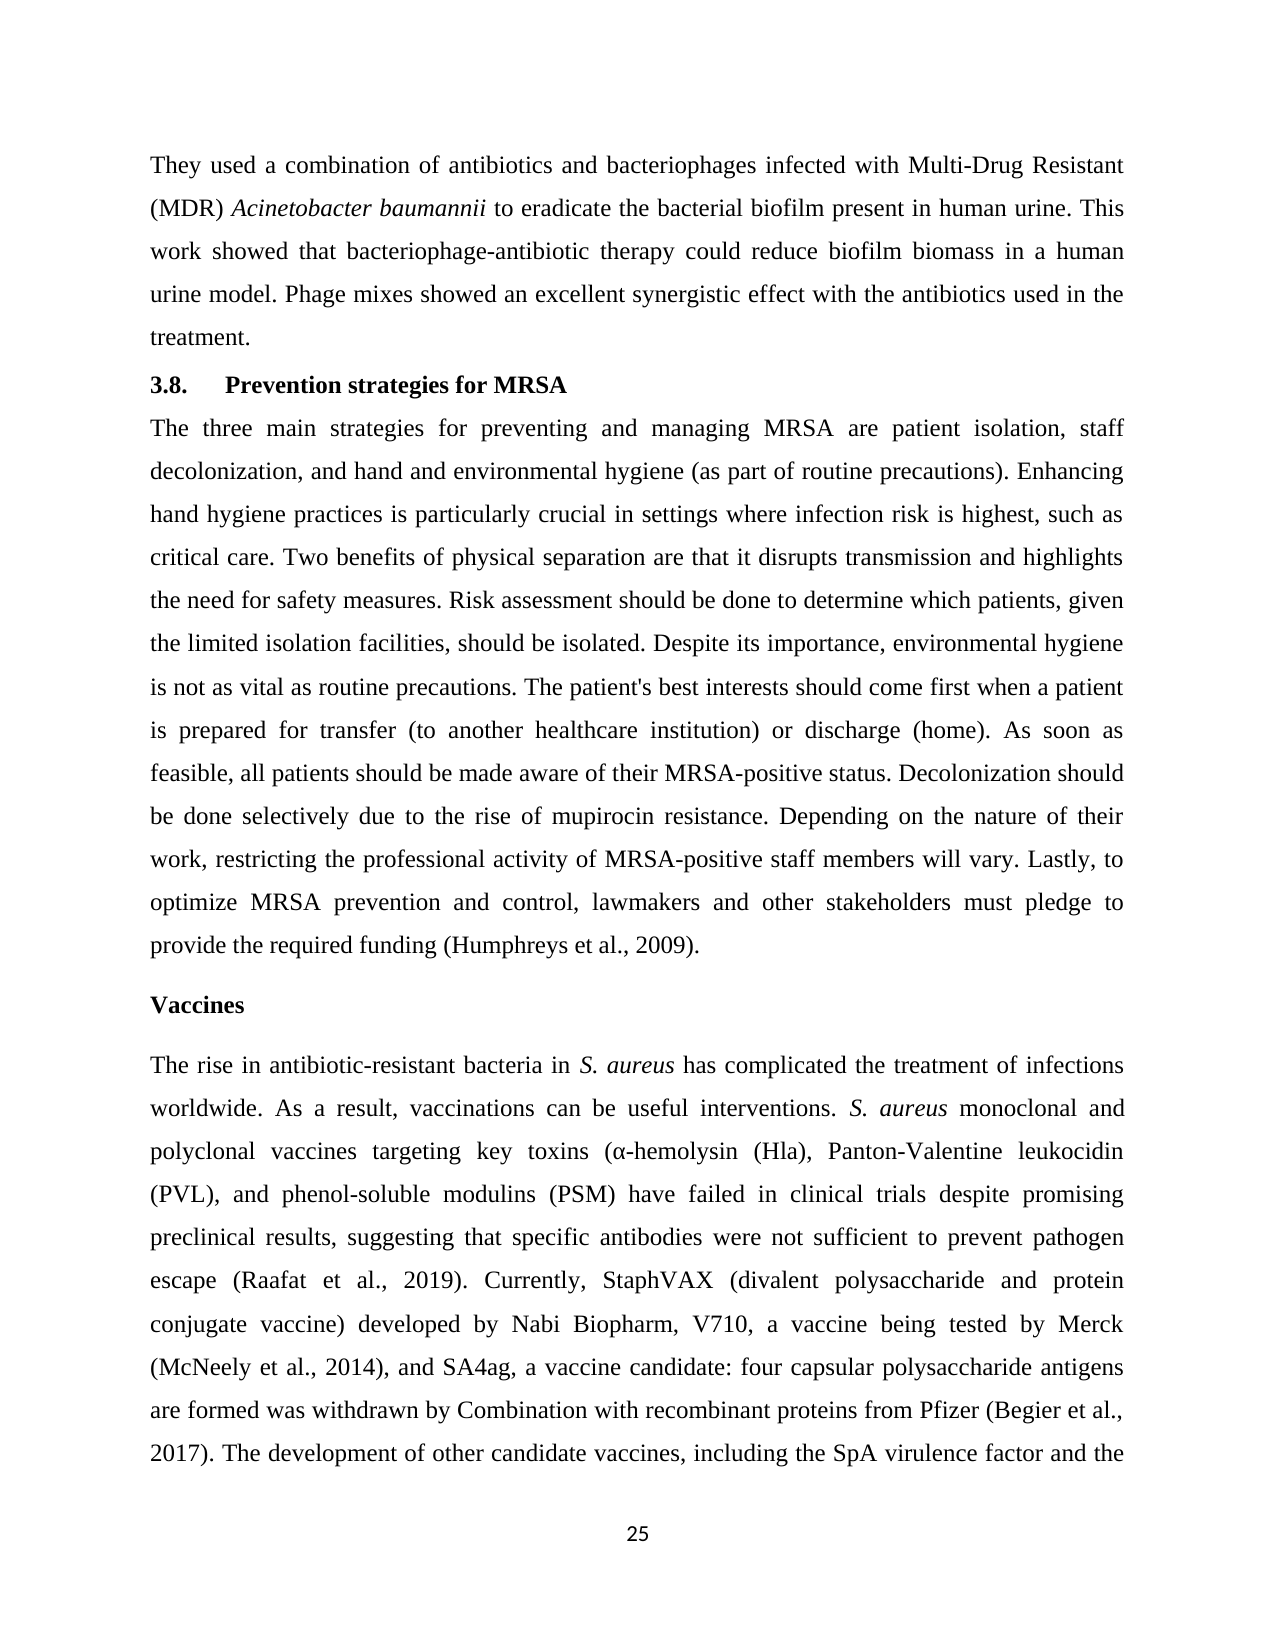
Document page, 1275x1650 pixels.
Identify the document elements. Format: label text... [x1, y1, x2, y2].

text Vaccines [150, 990, 1125, 1019]
text The three main strategies for preventing and managing MRSA are patient isolation, staff decolonization, and hand and environmental hygiene (as part of routine precautions). Enhancing hand hygiene practices is particularly crucial in settings where infection risk is highest, such as critical care. Two benefits of physical separation are that it disrupts transmission and highlights the need for safety measures. Risk assessment should be done to determine which patients, given the limited isolation facilities, should be isolated. Despite its importance, environmental hygiene is not as vital as routine precautions. The patient's best interests should come first when a patient is prepared for transfer (to another healthcare institution) or discharge (home). As soon as feasible, all patients should be made aware of their MRSA-positive status. Decolonization should be done selectively due to the rise of mupirocin resistance. Depending on the nature of their work, restricting the professional activity of MRSA-positive staff members will vary. Lastly, to optimize MRSA prevention and control, lawmakers and other stakeholders must pledge to provide the required funding (Humphreys et al., 2009). [150, 413, 1125, 959]
subtitle Prevention strategies for MRSA [150, 370, 1125, 398]
text They used a combination of antibiotics and bacteriophages infected with Multi-Drug Resistant (MDR) Acinetobacter baumannii to eradicate the bacterial biofilm present in human urine. This work showed that bacteriophage-antibiotic therapy could reduce biofilm biomass in a human urine model. Phage mixes showed an excellent synergistic effect with the antibiotics used in the treatment. [150, 150, 1125, 351]
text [150, 1050, 1125, 1467]
